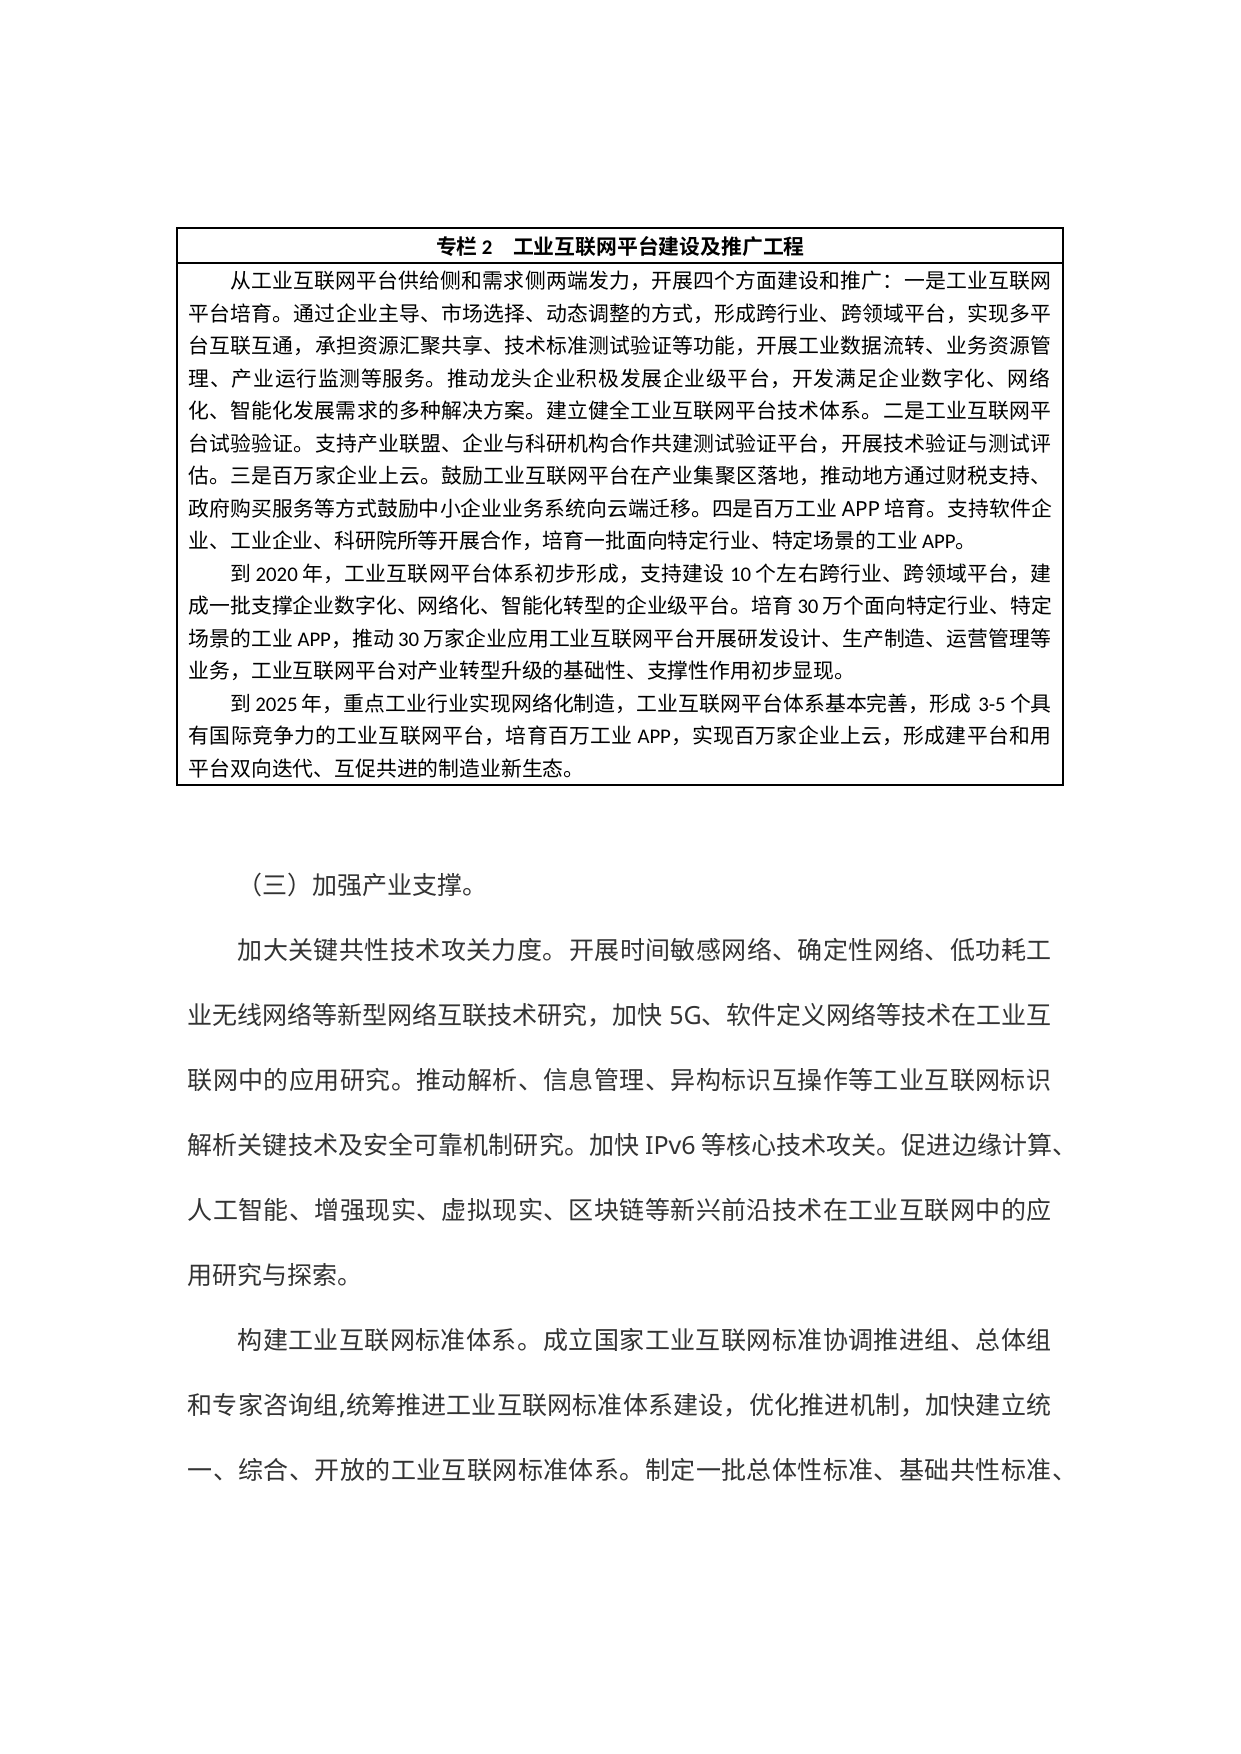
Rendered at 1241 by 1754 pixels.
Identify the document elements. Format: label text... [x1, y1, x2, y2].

table_header 专栏2 工业互联网平台建设及推广工程 [178, 229, 1062, 262]
table_cell 从工业互联网平台供给侧和需求侧两端发力，开展四个方面建设和推广：一是工业互联网平台培育。通过企业主导、市场选择、动态调整的方式，形成跨行业、跨领域平台，实现多平台互联互通，承担资源汇聚共享、技术标准测试验证等功能，开展工业数据流转、业务资源管理、产业运行监测等服务。推动龙头企业积极发展企业级平台，开发满足企业数字化、网络化、智能化发展需求的多种解决方案。建立健全工业互联网平台技术体系。二是工业互联网平台试验验证。支持产业联盟、企业与科研机构合作共建测试验证平台，开展技术验证与测试评估。三是百万家企业上云。鼓励工业互联网平台在产业集聚区落地，推动地方通过财税支持、政府购买服务等方式鼓励中小企业业务系统向云端迁移。四是百万工业APP培育。支持软件企业、工业企业、科研院所等开展合作，培育一批面向特定行业、特定场景的工业APP。 到2020年，工业互联网平台体系初步形成，支持建设10个左右跨行业、跨领域平台，建成一批支撑企业数字化、网络化、智能化转型的企业级平台。培育30万个面向特定行业、特定场景的工业APP，推动30万家企业应用工业互联网平台开展研发设计、生产制造、运营管理等业务，工业互联网平台对产业转型升级的基础性、支撑性作用初步显现。 到2025年，重点工业行业实现网络化制造，工业互联网平台体系基本完善，形成3-5个具有国际竞争力的工业互联网平台，培育百万工业APP，实现百万家企业上云，形成建平台和用平台双向迭代、互促共进的制造业新生态。 [178, 264, 1062, 784]
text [187, 1306, 1053, 1501]
text （三）加强产业支撑。 [187, 851, 1053, 916]
text 加大关键共性技术攻关力度。开展时间敏感网络、确定性网络、低功耗工业无线网络等新型网络互联技术研究，加快5G、软件定义网络等技术在工业互联网中的应用研究。推动解析、信息管理、异构标识互操作等工业互联网标识解析关键技术及安全可靠机制研究。加快IPv6等核心技术攻关。促进边缘计算、人工智能、增强现实、虚拟现实、区块链等新兴前沿技术在工业互联网中的应用研究与探索。 [187, 916, 1053, 1306]
